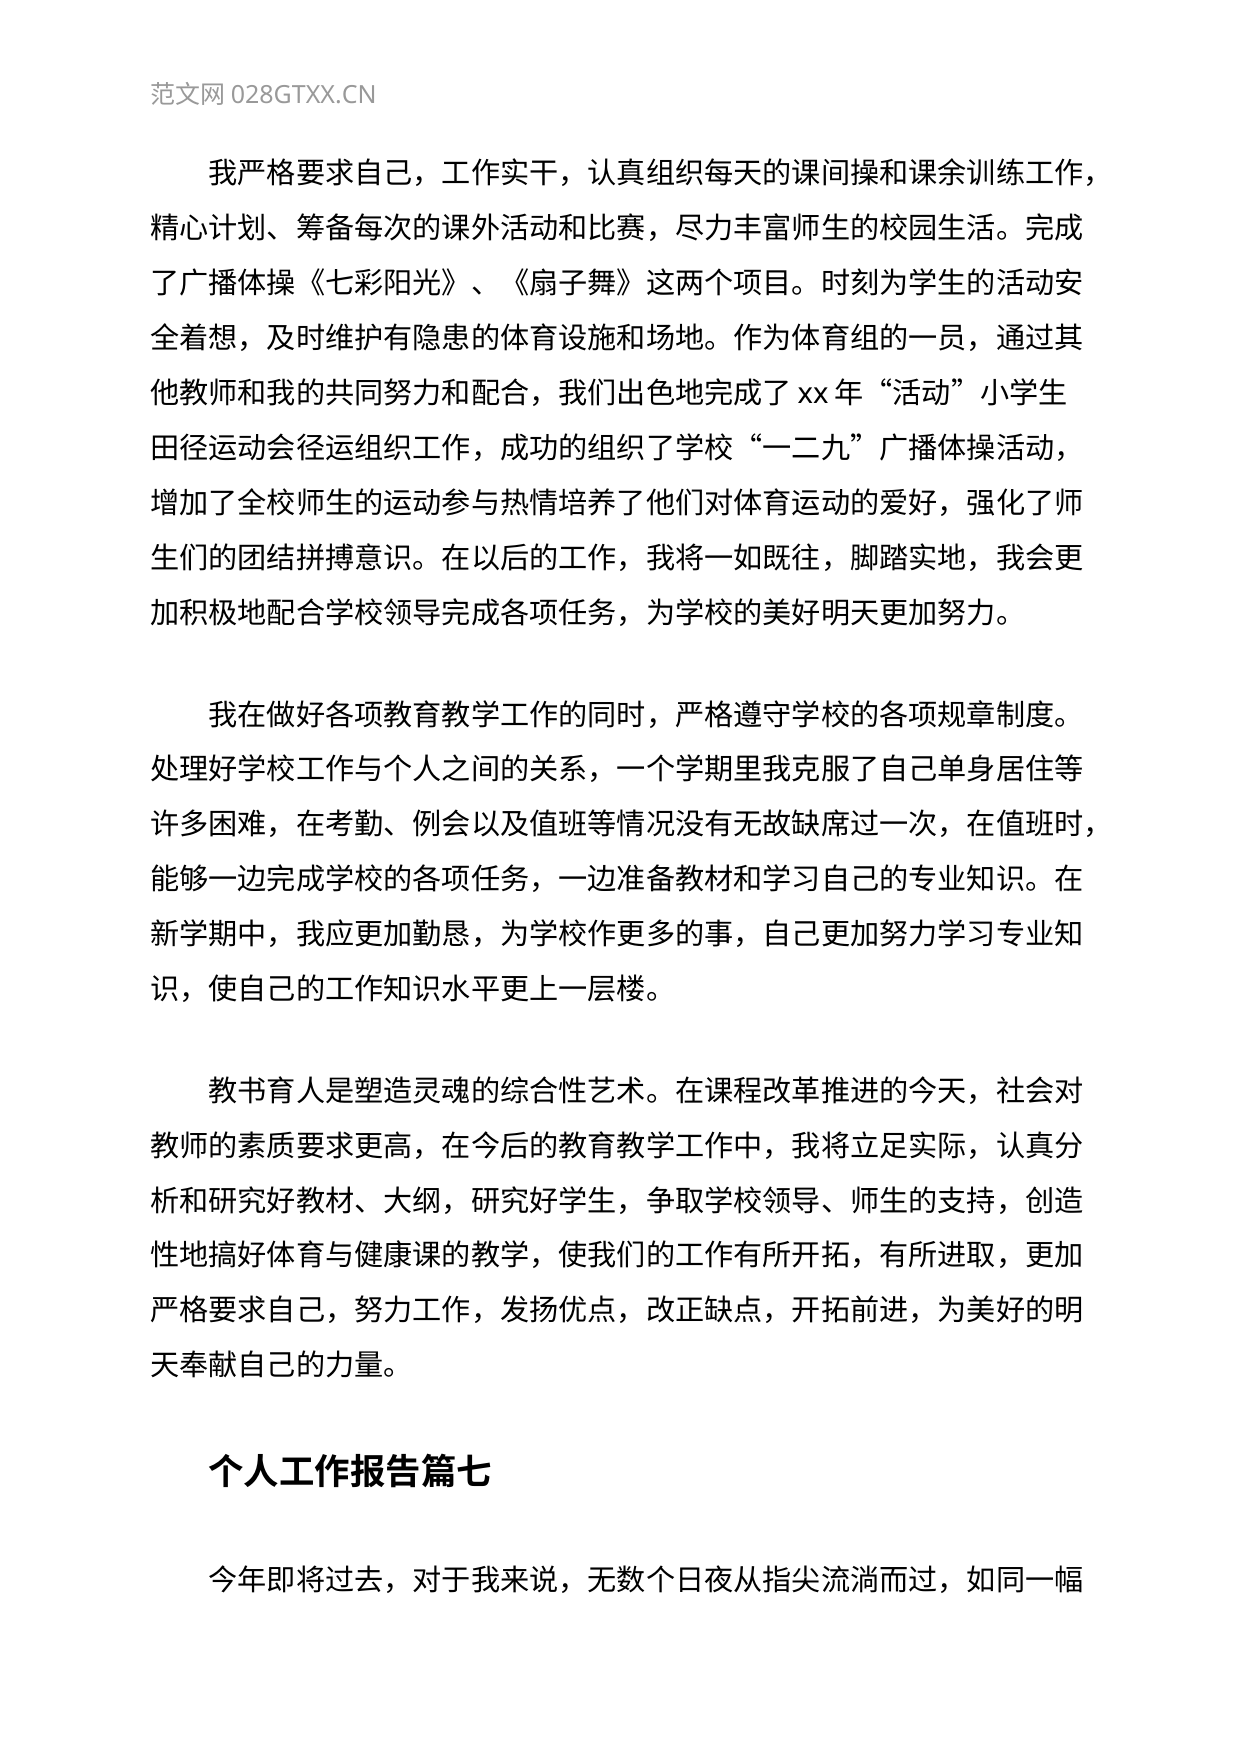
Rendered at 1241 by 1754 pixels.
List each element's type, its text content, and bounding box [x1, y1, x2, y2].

text 我在做好各项教育教学工作的同时，严格遵守学校的各项规章制度。处理好学校工作与个人之间的关系，一个学期里我克服了自己单身居住等许多困难，在考勤、例会以及值班等情况没有无故缺席过一次，在值班时，能够一边完成学校的各项任务，一边准备教材和学习自己的专业知识。在新学期中，我应更加勤恳，为学校作更多的事，自己更加努力学习专业知识，使自己的工作知识水平更上一层楼。 [150, 691, 1090, 1008]
text 我严格要求自己，工作实干，认真组织每天的课间操和课余训练工作，精心计划、筹备每次的课外活动和比赛，尽力丰富师生的校园生活。完成了广播体操《七彩阳光》、《扇子舞》这两个项目。时刻为学生的活动安全着想，及时维护有隐患的体育设施和场地。作为体育组的一员，通过其他教师和我的共同努力和配合，我们出色地完成了xx年“活动”小学生田径运动会径运组织工作，成功的组织了学校“一二九”广播体操活动，增加了全校师生的运动参与热情培养了他们对体育运动的爱好，强化了师生们的团结拼搏意识。在以后的工作，我将一如既往，脚踏实地，我会更加积极地配合学校领导完成各项任务，为学校的美好明天更加努力。 [150, 150, 1090, 632]
text 个人工作报告篇七 [150, 1443, 1090, 1495]
text 教书育人是塑造灵魂的综合性艺术。在课程改革推进的今天，社会对教师的素质要求更高，在今后的教育教学工作中，我将立足实际，认真分析和研究好教材、大纲，研究好学生，争取学校领导、师生的支持，创造性地搞好体育与健康课的教学，使我们的工作有所开拓，有所进取，更加严格要求自己，努力工作，发扬优点，改正缺点，开拓前进，为美好的明天奉献自己的力量。 [150, 1067, 1090, 1384]
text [150, 1557, 1090, 1599]
